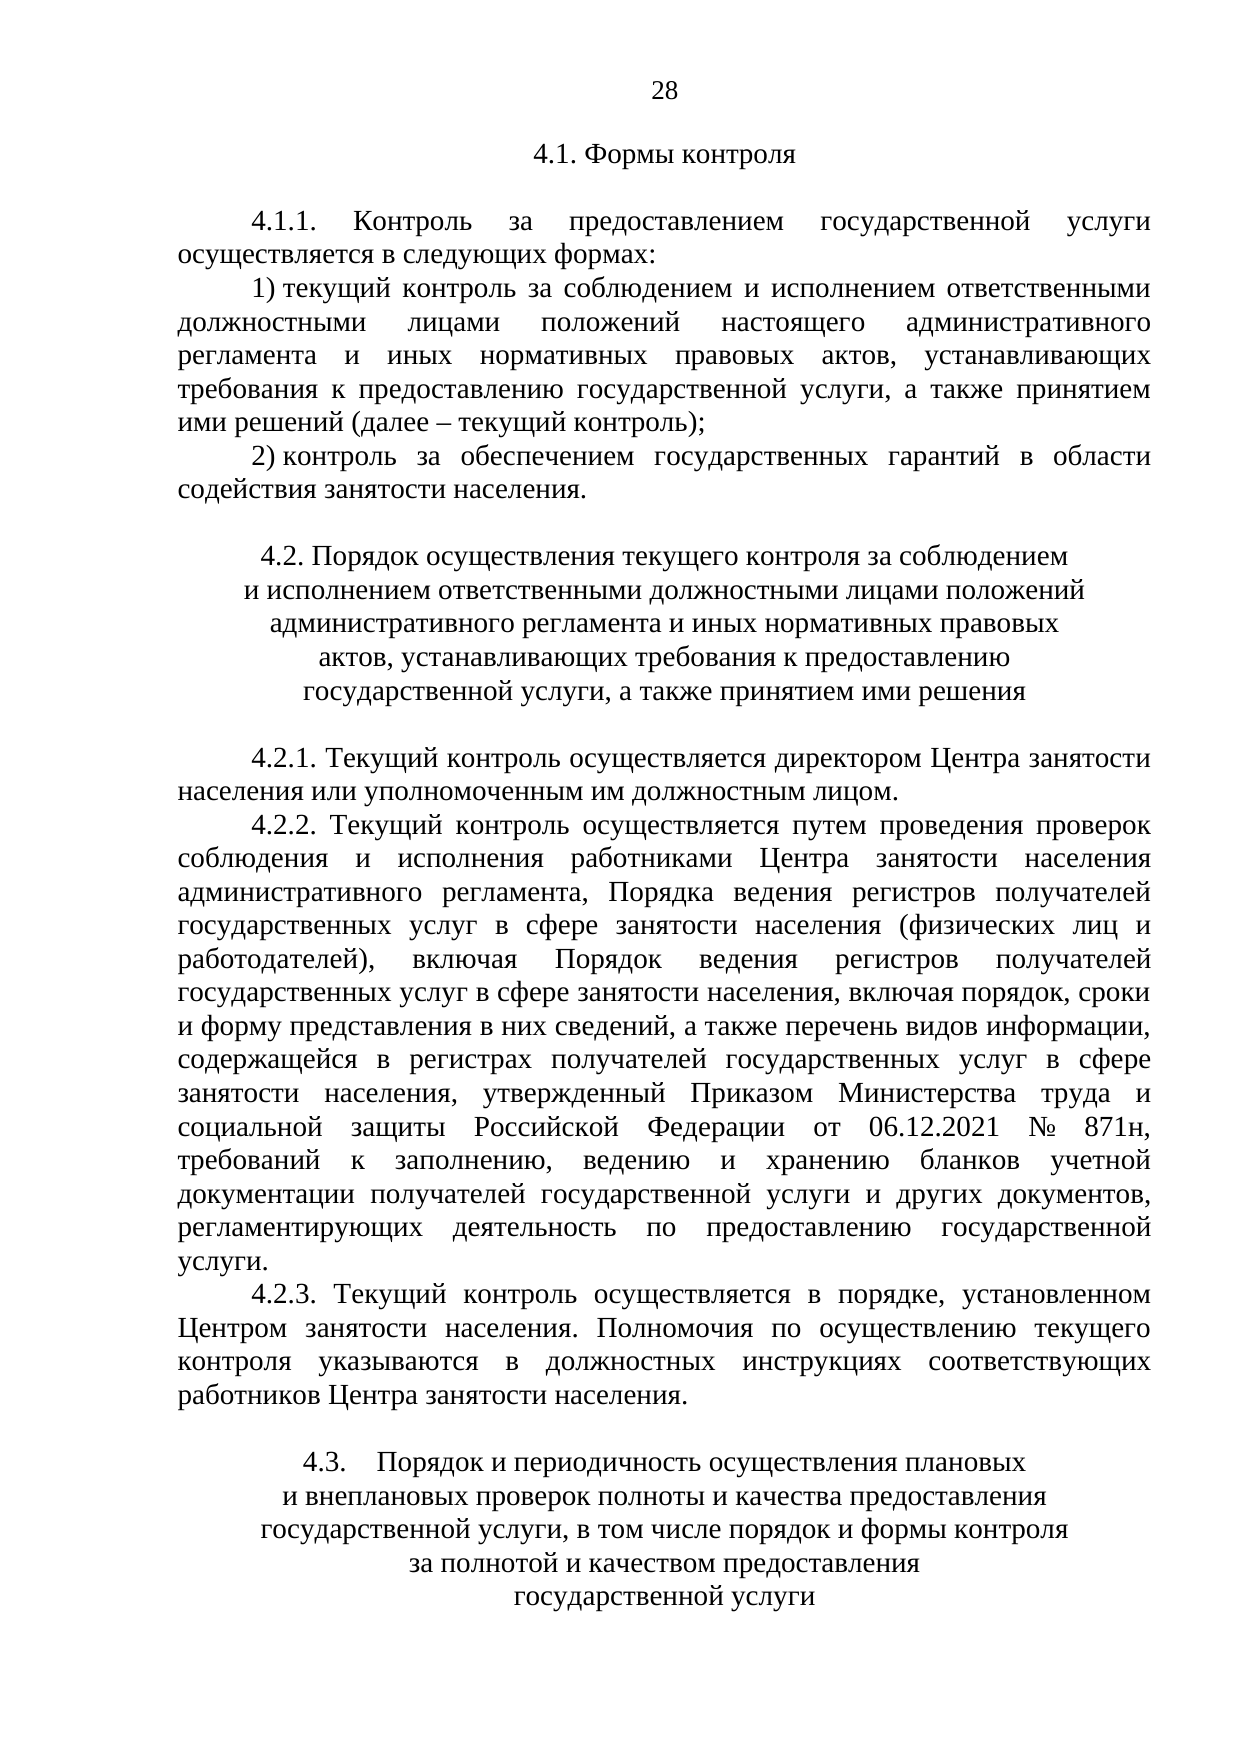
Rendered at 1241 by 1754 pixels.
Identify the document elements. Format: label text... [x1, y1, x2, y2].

list Порядок и периодичность осуществления плановых [177, 1444, 1152, 1478]
text административного регламента и иных нормативных правовых [177, 606, 1152, 639]
text 4.2. Порядок осуществления текущего контроля за соблюдением [177, 538, 1152, 572]
text 4.1. Формы контроля [177, 136, 1152, 169]
text и исполнением ответственными должностными лицами положений [177, 572, 1152, 606]
text и внеплановых проверок полноты и качества предоставления [177, 1478, 1152, 1511]
text государственной услуги [177, 1578, 1152, 1612]
text 2) контроль за обеспечением государственных гарантий в области содействия занятости населения. [177, 438, 1152, 505]
text государственной услуги, а также принятием ими решения [177, 673, 1152, 706]
text актов, устанавливающих требования к предоставлению [177, 639, 1152, 673]
text за полнотой и качеством предоставления [177, 1545, 1152, 1578]
text 4.2.2. Текущий контроль осуществляется путем проведения проверок соблюдения и исполнения работниками Центра занятости населения административного регламента, Порядка ведения регистров получателей государственных услуг в сфере занятости населения (физических лиц и работодателей), включая Порядок ведения регистров получателей государственных услуг в сфере занятости населения, включая порядок, сроки и форму представления в них сведений, а также перечень видов информации, содержащейся в регистрах получателей государственных услуг в сфере занятости населения, утвержденный Приказом Министерства труда и социальной защиты Российской Федерации от 06.12.2021 № 871н, требований к заполнению, ведению и хранению бланков учетной документации получателей государственной услуги и других документов, регламентирующих деятельность по предоставлению государственной услуги. [177, 807, 1152, 1276]
text 4.2.1. Текущий контроль осуществляется директором Центра занятости населения или уполномоченным им должностным лицом. [177, 740, 1152, 807]
text 4.2.3. Текущий контроль осуществляется в порядке, установленном Центром занятости населения. Полномочия по осуществлению текущего контроля указываются в должностных инструкциях соответствующих работников Центра занятости населения. [177, 1276, 1152, 1411]
text государственной услуги, в том числе порядок и формы контроля [177, 1511, 1152, 1545]
text 1) текущий контроль за соблюдением и исполнением ответственными должностными лицами положений настоящего административного регламента и иных нормативных правовых актов, устанавливающих требования к предоставлению государственной услуги, а также принятием ими решений (далее – текущий контроль); [177, 270, 1152, 438]
text 4.1.1. Контроль за предоставлением государственной услуги осуществляется в следующих формах: [177, 203, 1152, 270]
